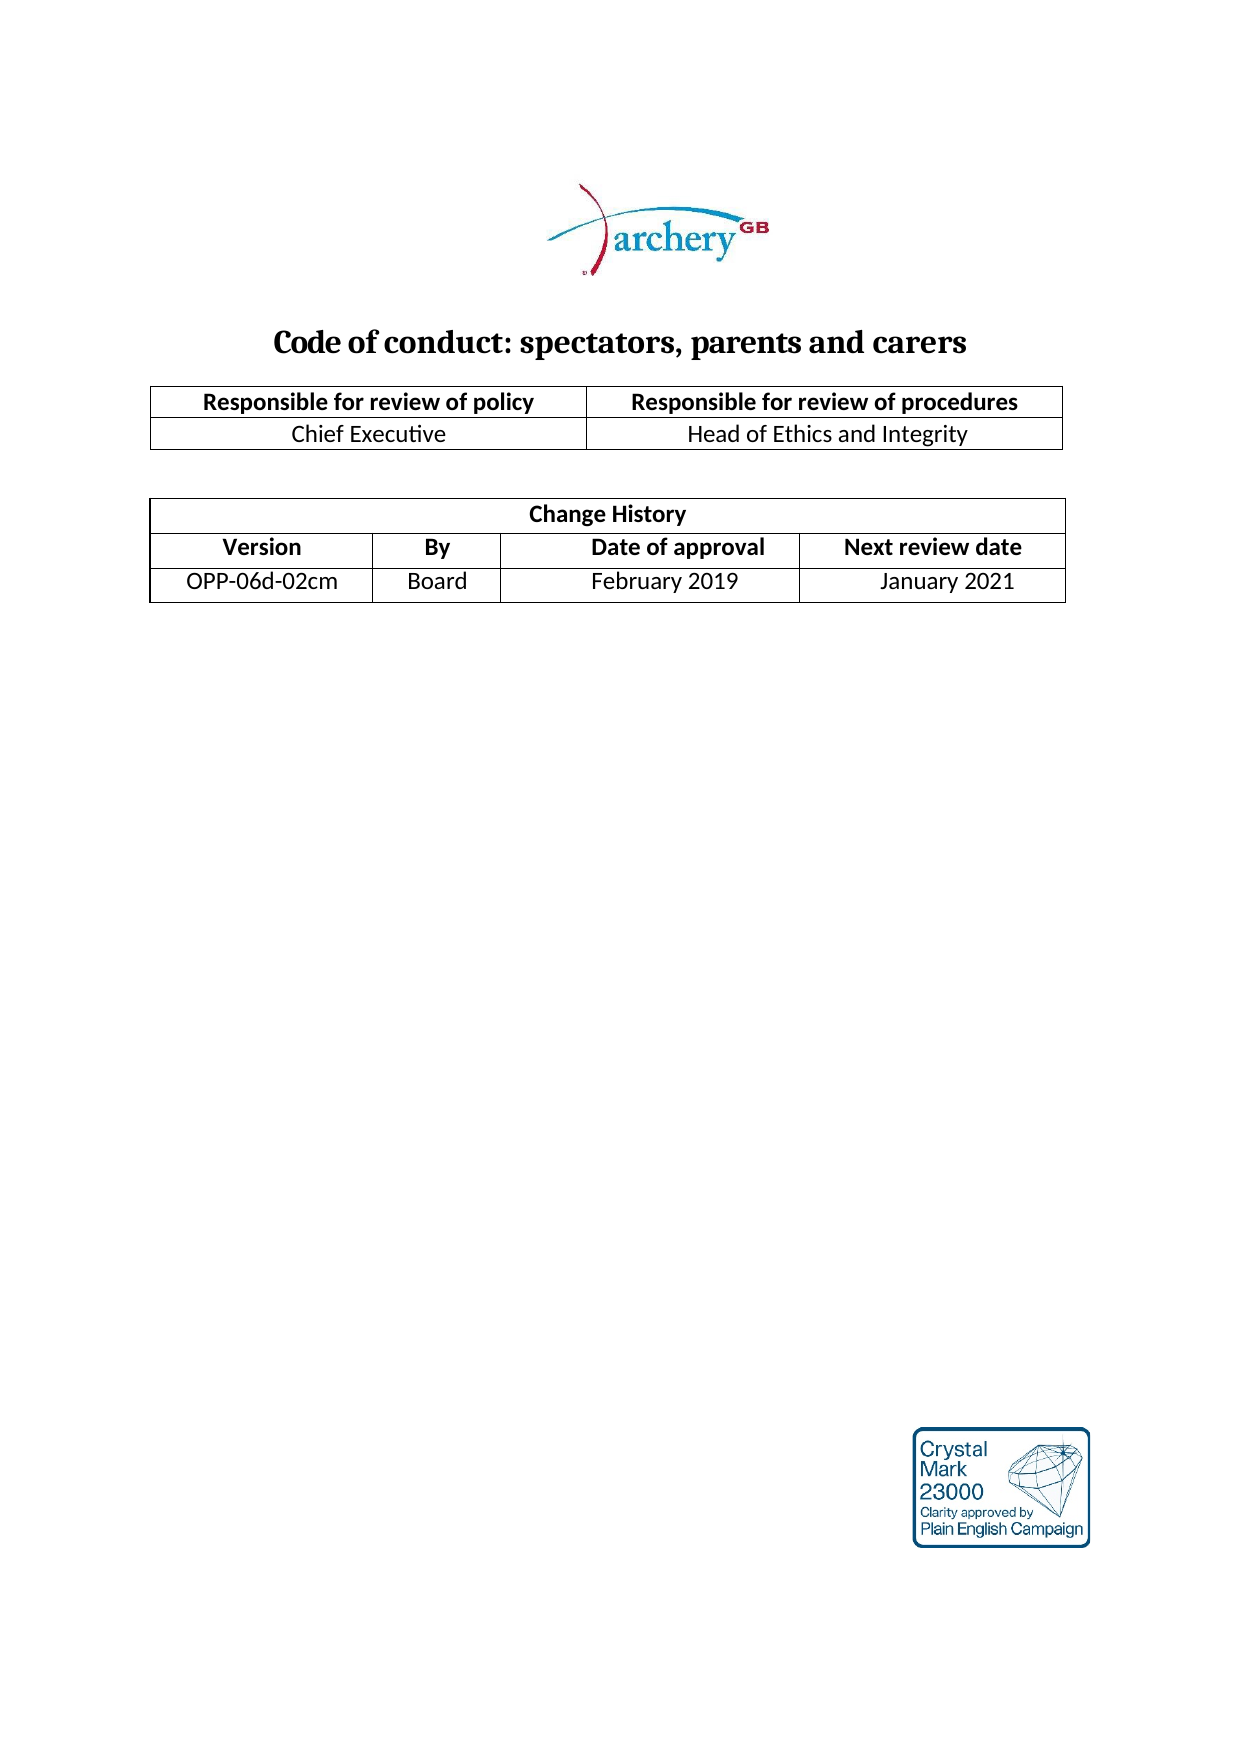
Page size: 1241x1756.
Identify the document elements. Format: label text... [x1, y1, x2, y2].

table_cell By [373, 534, 500, 567]
table_cell Board [373, 569, 500, 602]
table_cell Next review date [800, 534, 1065, 567]
table_cell Chief Executive [151, 418, 586, 449]
text Code of conduct: spectators, parents and carers [150, 323, 1090, 362]
table_header Responsible for review of procedures [587, 387, 1062, 417]
picture [912, 1427, 1091, 1548]
table_header Change History [151, 499, 1065, 532]
table_header Responsible for review of policy [151, 387, 586, 417]
table_cell January 2021 [800, 569, 1065, 602]
table_cell Date of approval [501, 534, 799, 567]
table_cell OPP-06d-02cm [151, 569, 372, 602]
table_cell Head of Ethics and Integrity [587, 418, 1062, 449]
picture [546, 174, 773, 276]
table_cell February 2019 [501, 569, 799, 602]
table_cell Version [151, 534, 372, 567]
